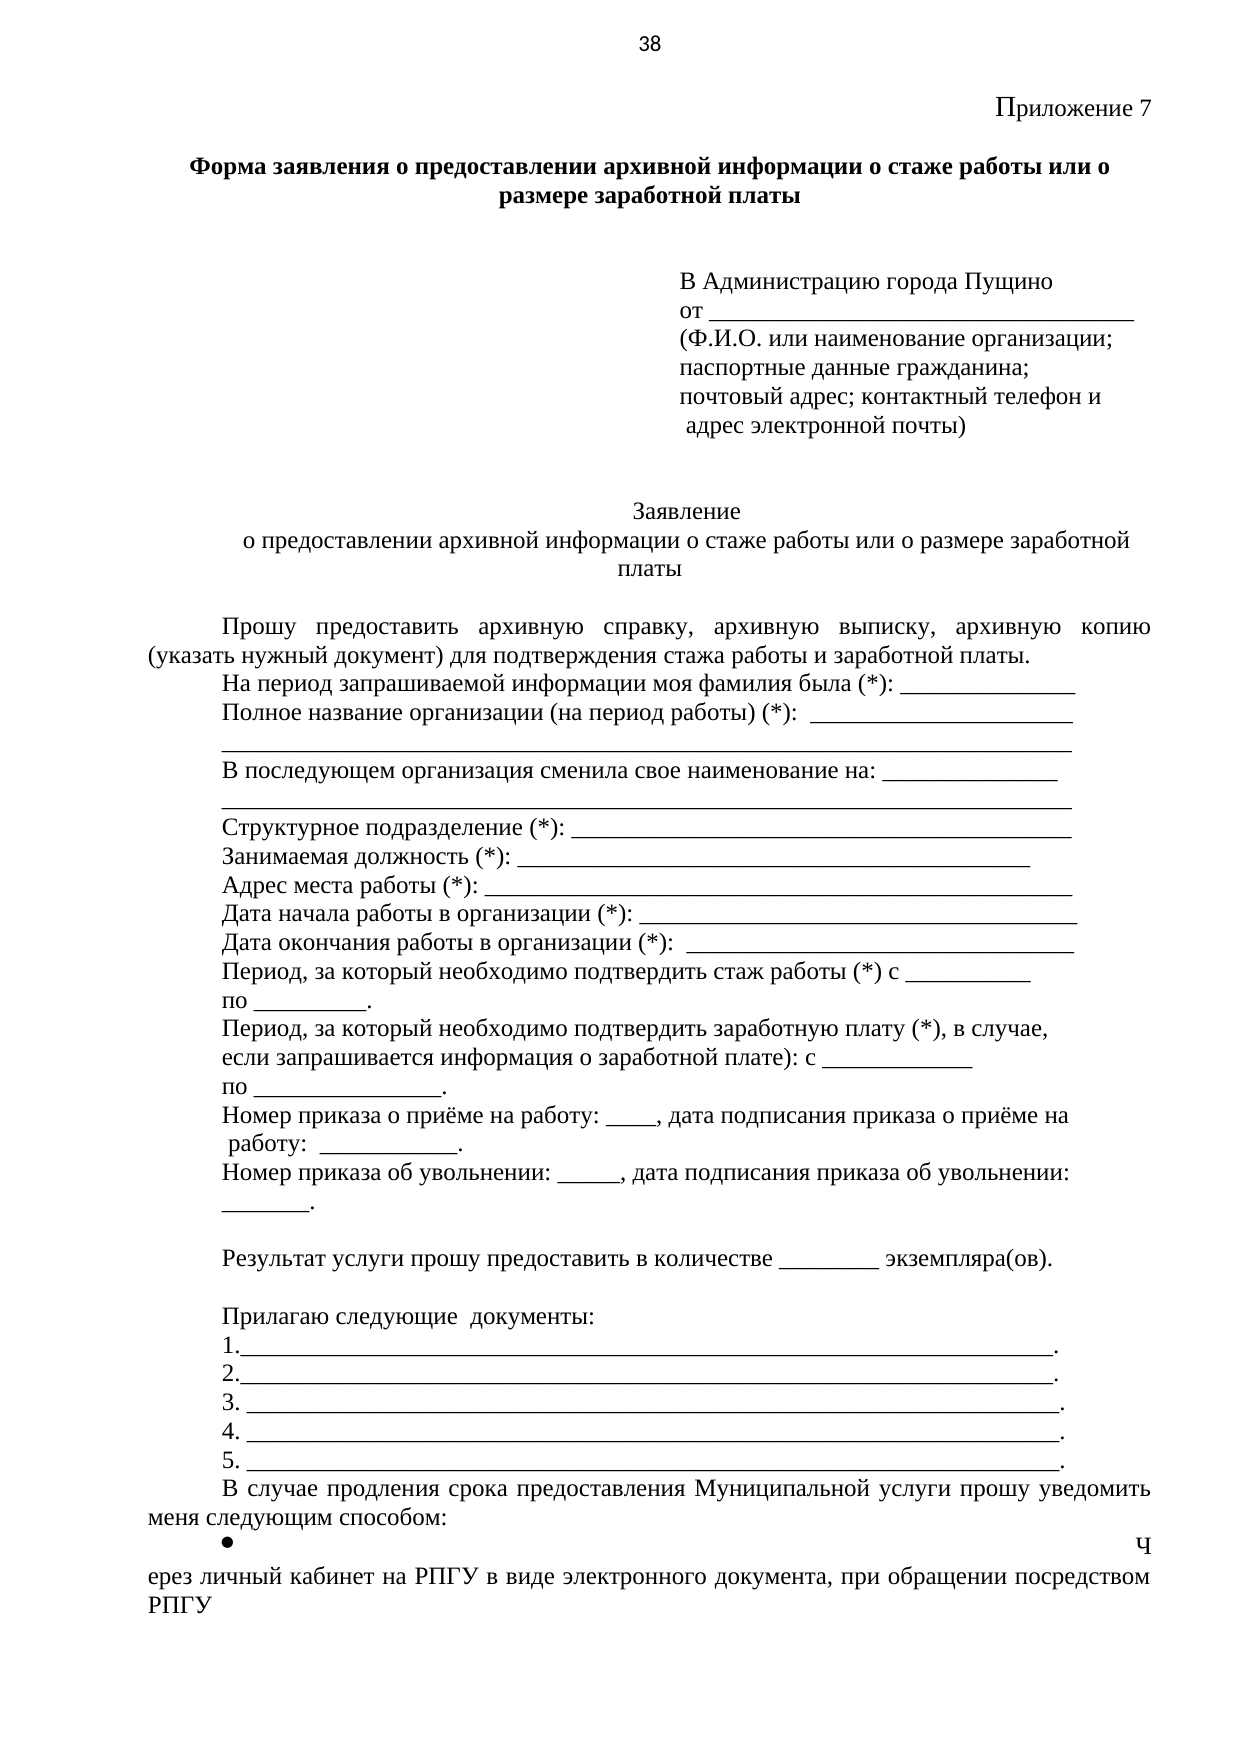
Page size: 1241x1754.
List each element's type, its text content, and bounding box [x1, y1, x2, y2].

list Через личный кабинет на РПГУ в виде электронного документа, при обращении посредством РПГУ [148, 1531, 1152, 1619]
text 1._________________________________________________________________. [148, 1330, 1152, 1358]
text Номер приказа об увольнении: _____, дата подписания приказа об увольнении: [148, 1157, 1152, 1186]
text 2._________________________________________________________________. [148, 1358, 1152, 1387]
text Прошу предоставить архивную справку, архивную выписку, архивную копию (указать нужный документ) для подтверждения стажа работы и заработной платы. [148, 611, 1152, 668]
text Структурное подразделение (*): ________________________________________ [148, 812, 1152, 841]
text Форма заявления о предоставлении архивной информации о стаже работы или о размере заработной платы [148, 122, 1152, 208]
text В случае продления срока предоставления Муниципальной услуги прошу уведомить меня следующим способом: [148, 1473, 1152, 1531]
text ____________________________________________________________________ [148, 726, 1152, 755]
text Результат услуги прошу предоставить в количестве ________ экземпляра(ов). [148, 1243, 1152, 1272]
text Дата окончания работы в организации (*): _______________________________ [148, 927, 1152, 956]
text Адрес места работы (*): _______________________________________________ [148, 870, 1152, 898]
text работу: ___________. [148, 1128, 1152, 1157]
text по _______________. [148, 1071, 1152, 1100]
text На период запрашиваемой информации моя фамилия была (*): ______________ [148, 668, 1152, 697]
text Заявление [148, 496, 1152, 525]
text Приложение 7 [148, 89, 1152, 122]
text В последующем организация сменила свое наименование на: ______________ [148, 755, 1152, 783]
text Дата начала работы в организации (*): ___________________________________ [148, 898, 1152, 927]
text 5. _________________________________________________________________. [148, 1445, 1152, 1473]
text о предоставлении архивной информации о стаже работы или о размере заработной платы [148, 525, 1152, 582]
text если запрашивается информация о заработной плате): с ____________ [148, 1042, 1152, 1071]
text Период, за который необходимо подтвердить заработную плату (*), в случае, [148, 1013, 1152, 1042]
table_header В Администрацию города Пущино от __________________________________ (Ф.И.О. или наименование организации; паспортные данные гражданина; почтовый адрес; контактный телефон и адрес электронной почты) [136, 266, 1163, 438]
text Номер приказа о приёме на работу: ____, дата подписания приказа о приёме на [148, 1100, 1152, 1128]
text 3. _________________________________________________________________. [148, 1387, 1152, 1416]
text Прилагаю следующие документы: [148, 1301, 1152, 1330]
text Полное название организации (на период работы) (*): _____________________ [148, 697, 1152, 726]
text по _________. [148, 985, 1152, 1013]
text Период, за который необходимо подтвердить стаж работы (*) с __________ [148, 956, 1152, 985]
text 4. _________________________________________________________________. [148, 1416, 1152, 1445]
text Занимаемая должность (*): _________________________________________ [148, 841, 1152, 870]
text _______. [148, 1186, 1152, 1215]
text ____________________________________________________________________ [148, 783, 1152, 812]
